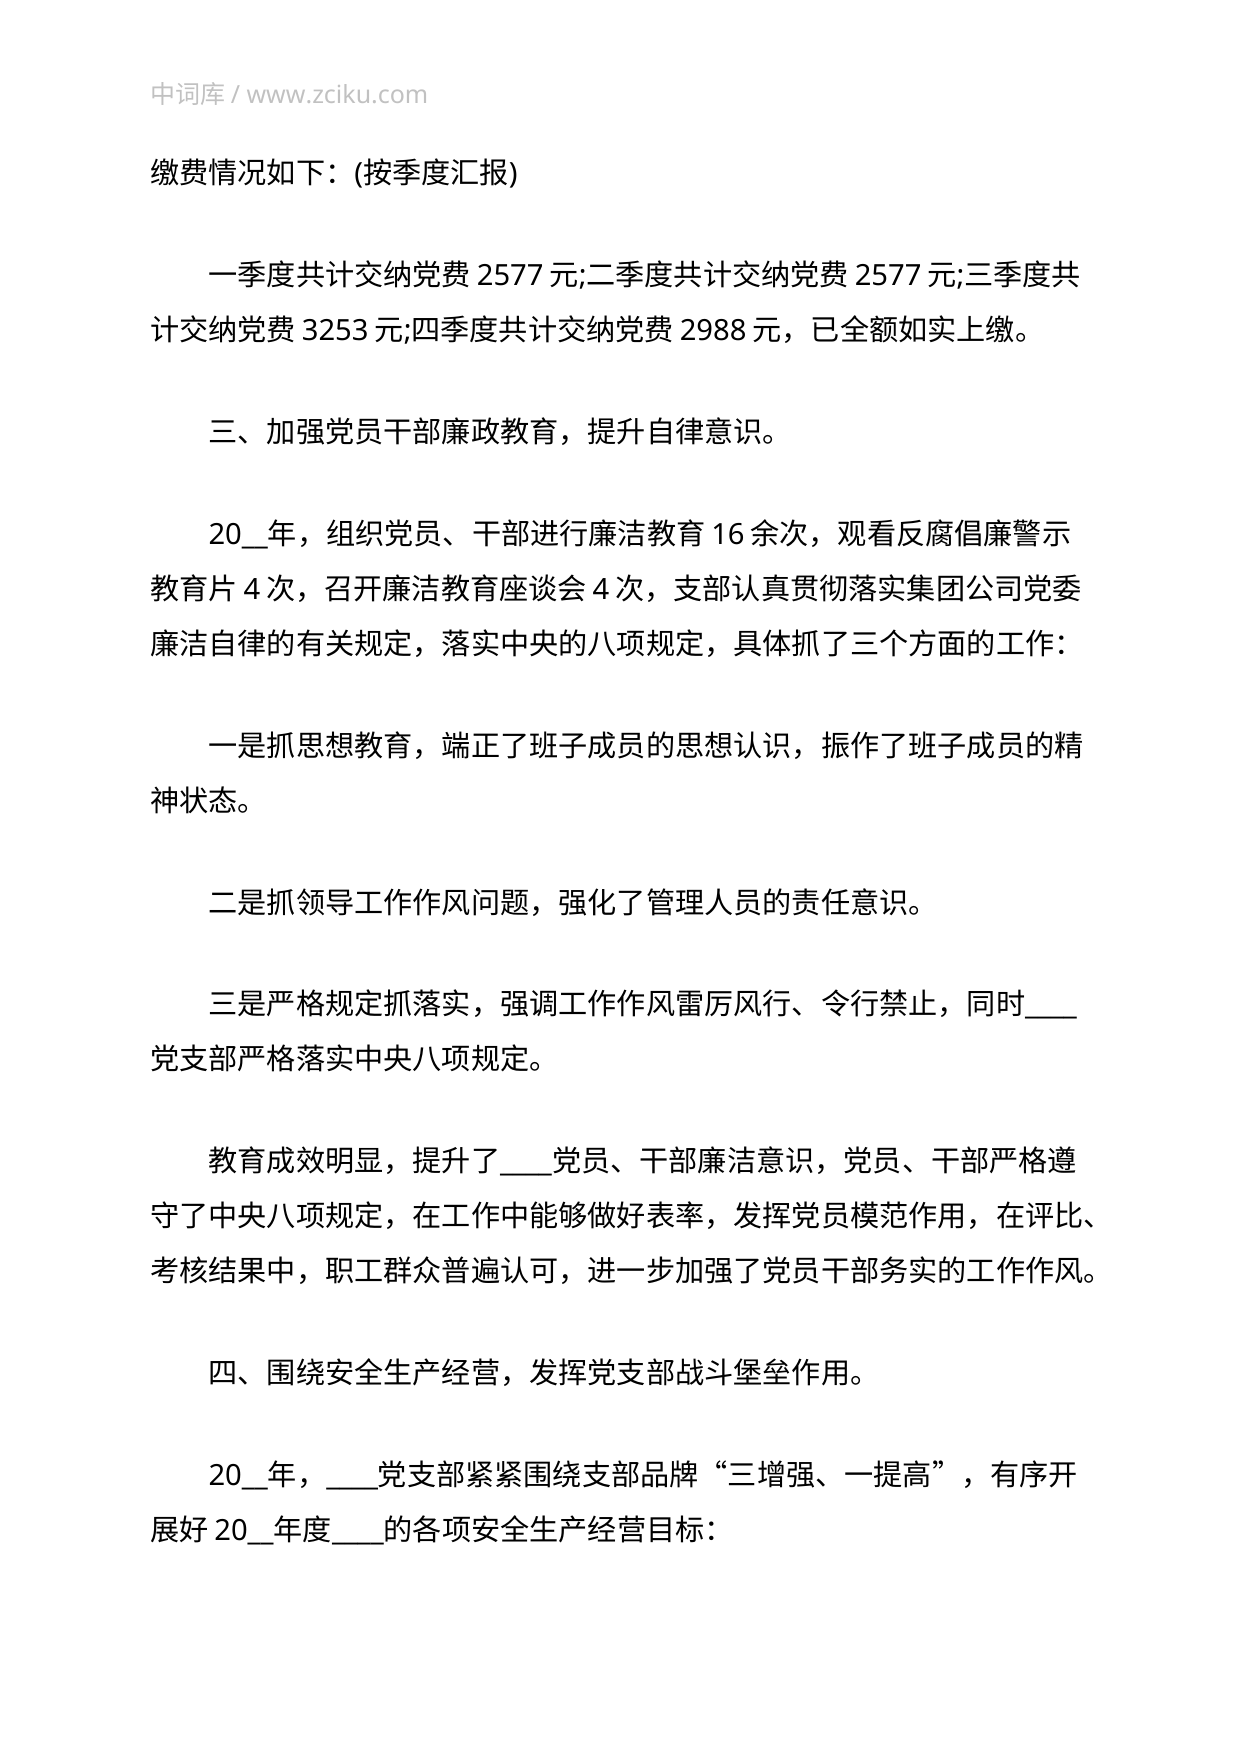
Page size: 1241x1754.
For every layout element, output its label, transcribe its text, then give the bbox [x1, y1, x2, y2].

text 20__年，____党支部紧紧围绕支部品牌“三增强、一提高”，有序开展好20__年度____的各项安全生产经营目标： [150, 1451, 1090, 1548]
text 四、围绕安全生产经营，发挥党支部战斗堡垒作用。 [150, 1349, 1090, 1392]
text 三是严格规定抓落实，强调工作作风雷厉风行、令行禁止，同时____党支部严格落实中央八项规定。 [150, 981, 1090, 1078]
text 20__年，组织党员、干部进行廉洁教育16余次，观看反腐倡廉警示教育片4次，召开廉洁教育座谈会4次，支部认真贯彻落实集团公司党委廉洁自律的有关规定，落实中央的八项规定，具体抓了三个方面的工作： [150, 511, 1090, 663]
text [150, 150, 1090, 192]
text 二是抓领导工作作风问题，强化了管理人员的责任意识。 [150, 879, 1090, 921]
text 教育成效明显，提升了____党员、干部廉洁意识，党员、干部严格遵守了中央八项规定，在工作中能够做好表率，发挥党员模范作用，在评比、考核结果中，职工群众普遍认可，进一步加强了党员干部务实的工作作风。 [150, 1138, 1090, 1290]
text 一是抓思想教育，端正了班子成员的思想认识，振作了班子成员的精神状态。 [150, 722, 1090, 820]
text 三、加强党员干部廉政教育，提升自律意识。 [150, 409, 1090, 451]
text 一季度共计交纳党费2577元;二季度共计交纳党费2577元;三季度共计交纳党费3253元;四季度共计交纳党费2988元，已全额如实上缴。 [150, 252, 1090, 349]
